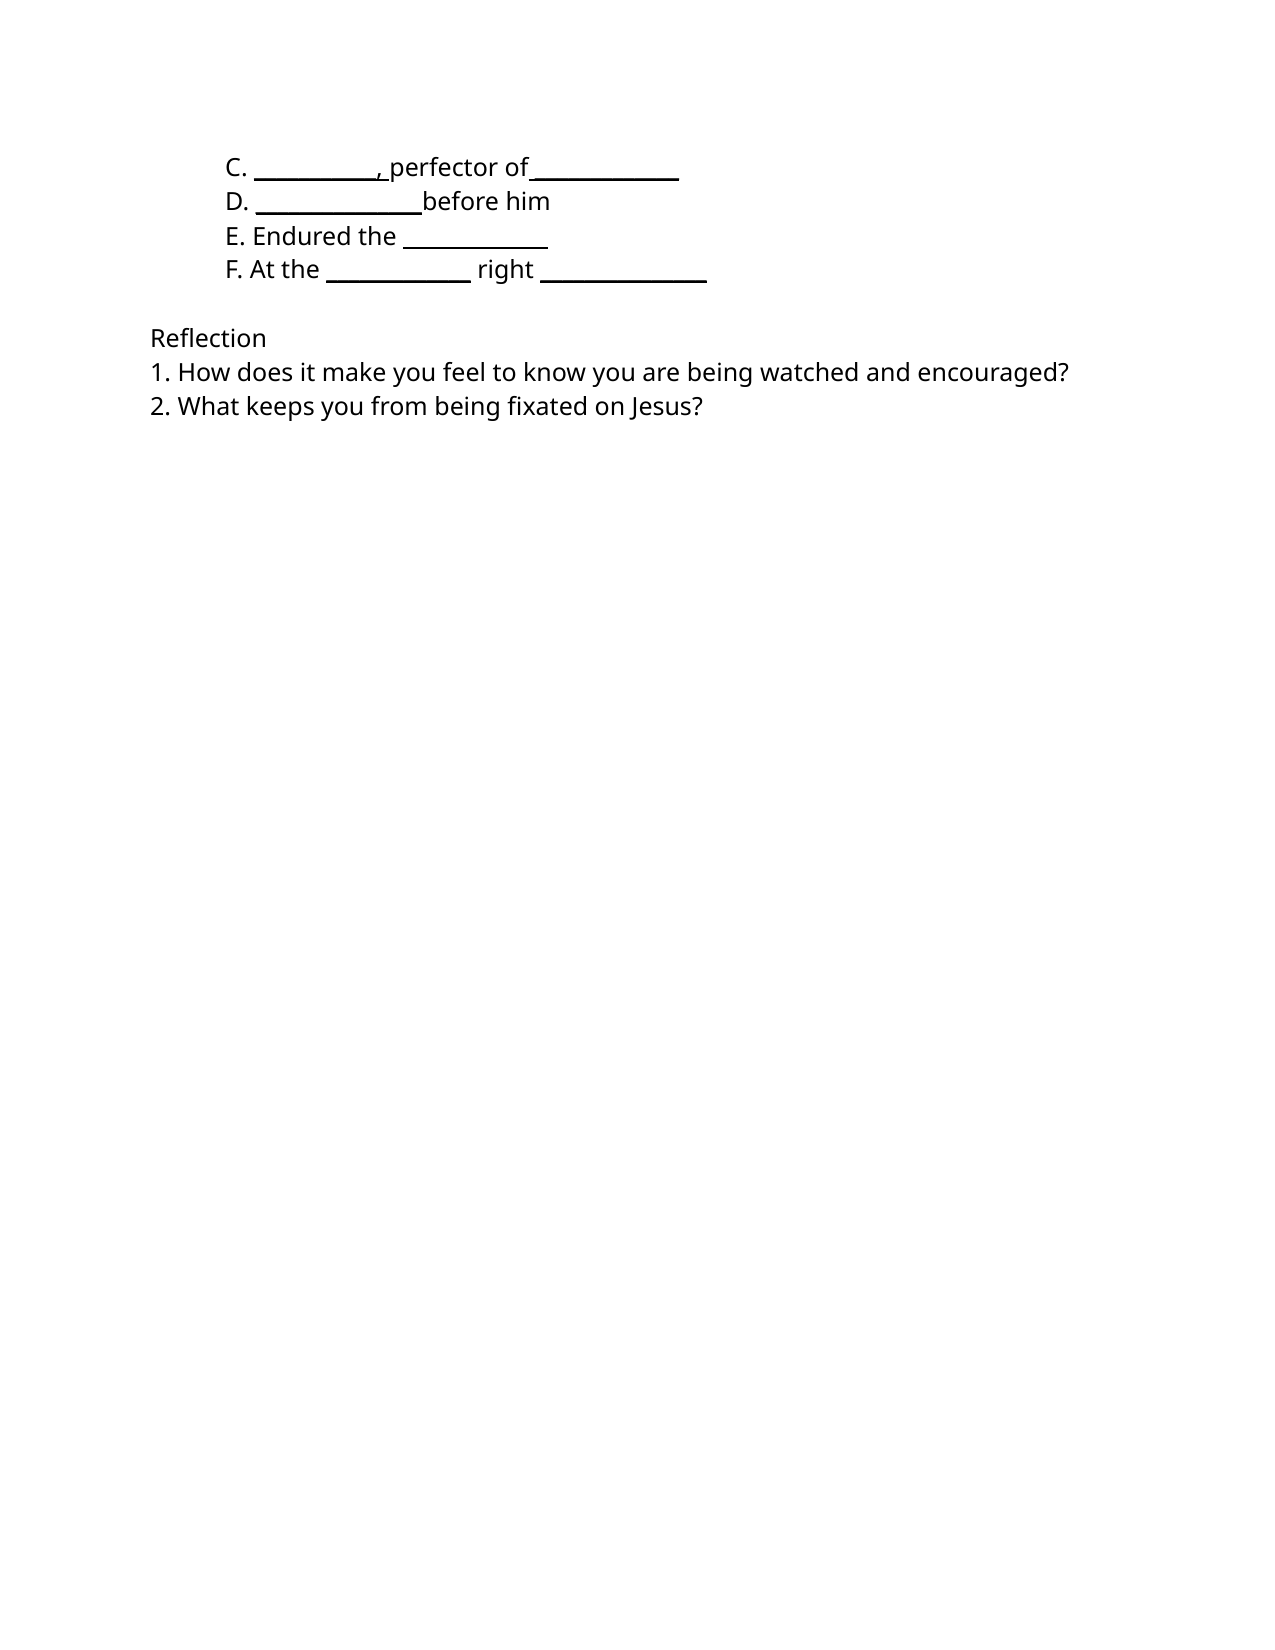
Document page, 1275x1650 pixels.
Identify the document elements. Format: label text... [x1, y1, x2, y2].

text 2. What keeps you from being fixated on Jesus? [150, 388, 1125, 422]
text 1. How does it make you feel to know you are being watched and encouraged? [150, 354, 1125, 388]
text F. At the _____________ right _______________ [150, 252, 1125, 286]
text E. Endured the _____________ [150, 218, 1125, 252]
text C. ___________, perfector of _____________ [150, 150, 1125, 184]
text D. _______________before him [150, 184, 1125, 218]
text Reflection [150, 320, 1125, 354]
